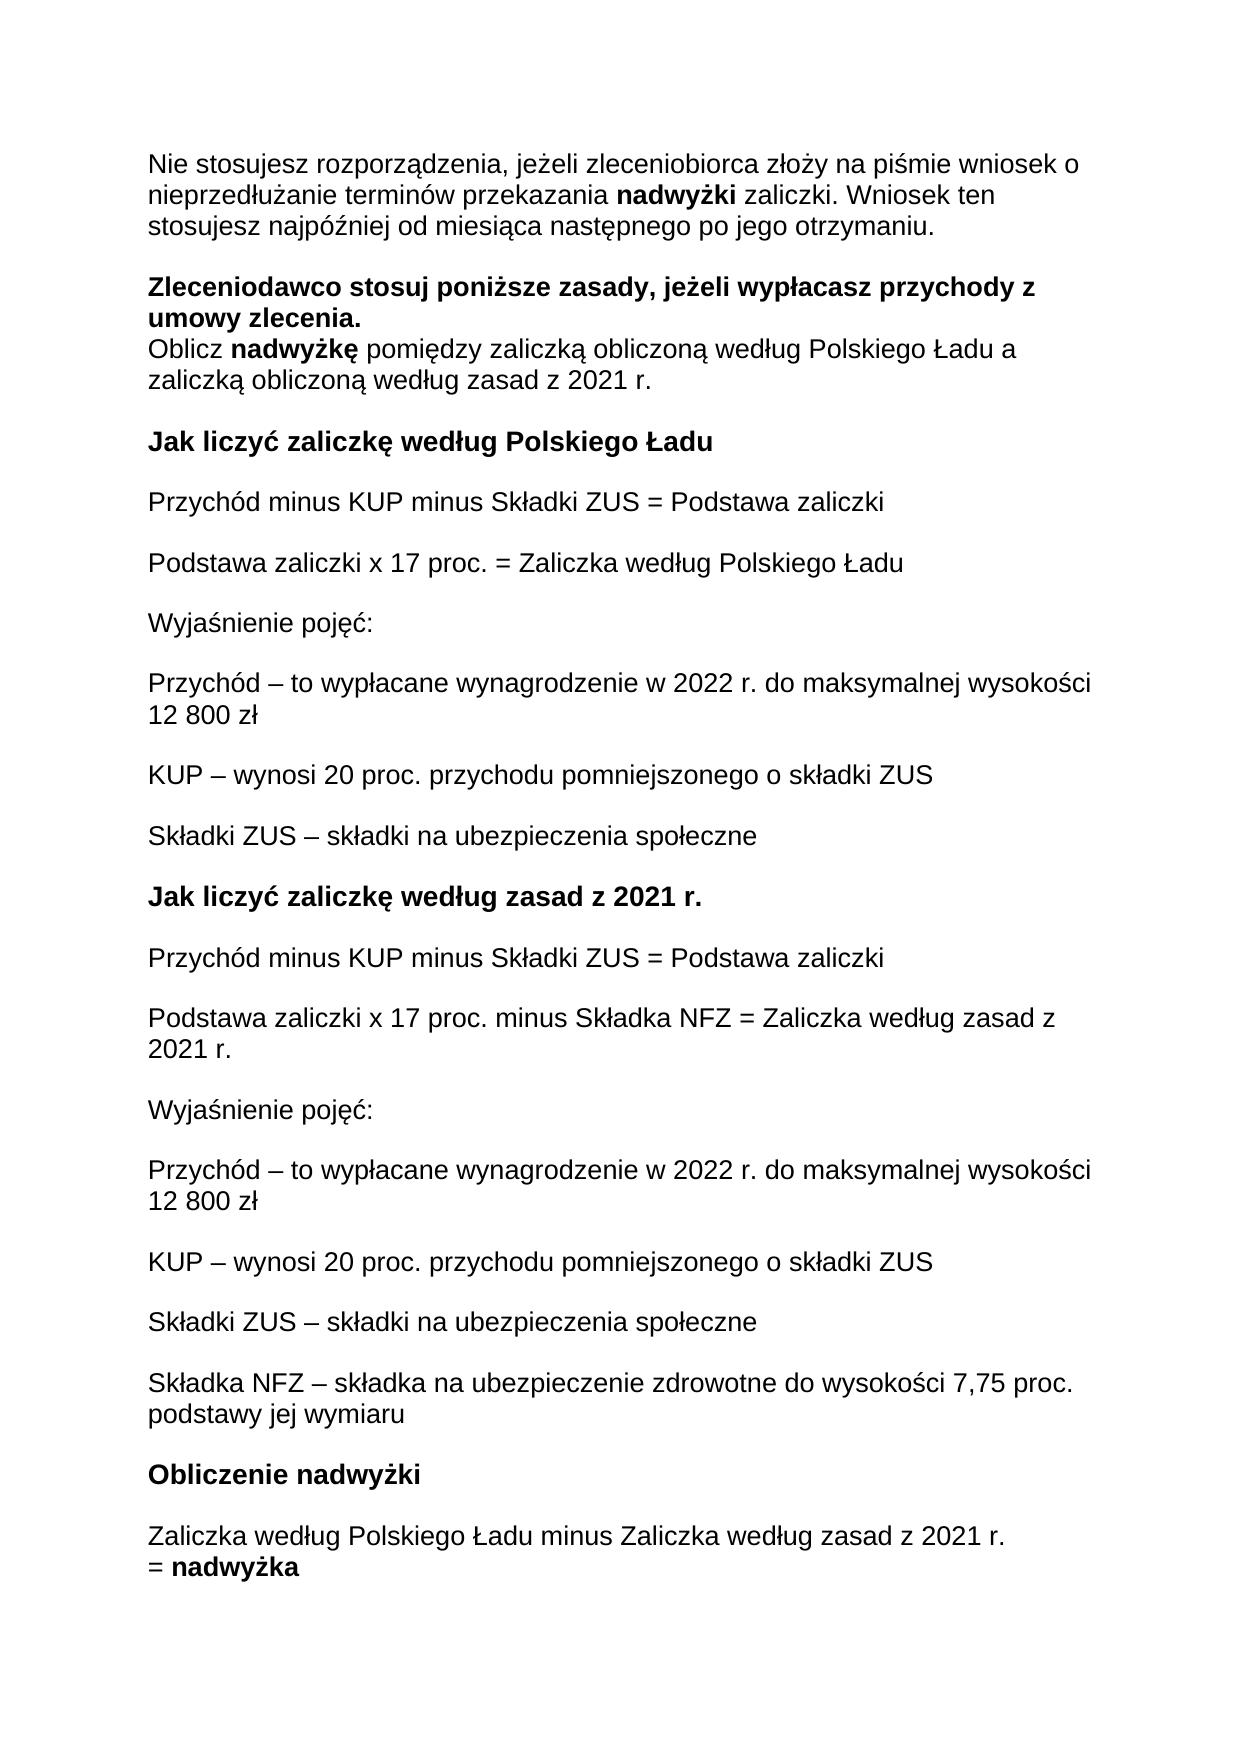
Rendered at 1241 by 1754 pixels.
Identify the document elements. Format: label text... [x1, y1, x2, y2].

text Przychód – to wypłacane wynagrodzenie w 2022 r. do maksymalnej wysokości 12 800 zł [148, 667, 1093, 730]
text Jak liczyć zaliczkę według zasad z 2021 r. [148, 880, 1093, 912]
text Jak liczyć zaliczkę według Polskiego Ładu [148, 425, 1093, 457]
text KUP – wynosi 20 proc. przychodu pomniejszonego o składki ZUS [148, 1246, 1093, 1277]
text Przychód minus KUP minus Składki ZUS = Podstawa zaliczki [148, 942, 1093, 973]
text Zleceniodawco stosuj poniższe zasady, jeżeli wypłacasz przychody z umowy zlecenia. [148, 271, 1093, 333]
text Zaliczka według Polskiego Ładu minus Zaliczka według zasad z 2021 r. = nadwyżka [148, 1520, 1093, 1582]
text Nie stosujesz rozporządzenia, jeżeli zleceniobiorca złoży na piśmie wniosek o nieprzedłużanie terminów przekazania nadwyżki zaliczki. Wniosek ten stosujesz najpóźniej od miesiąca następnego po jego otrzymaniu. [148, 148, 1093, 241]
text Składki ZUS – składki na ubezpieczenia społeczne [148, 1306, 1093, 1337]
text Podstawa zaliczki x 17 proc. = Zaliczka według Polskiego Ładu [148, 547, 1093, 578]
text Przychód – to wypłacane wynagrodzenie w 2022 r. do maksymalnej wysokości 12 800 zł [148, 1154, 1093, 1217]
text Podstawa zaliczki x 17 proc. minus Składka NFZ = Zaliczka według zasad z 2021 r. [148, 1002, 1093, 1064]
text KUP – wynosi 20 proc. przychodu pomniejszonego o składki ZUS [148, 759, 1093, 790]
text Oblicz nadwyżkę pomiędzy zaliczką obliczoną według Polskiego Ładu a zaliczką obliczoną według zasad z 2021 r. [148, 333, 1093, 396]
text Składki ZUS – składki na ubezpieczenia społeczne [148, 819, 1093, 851]
text Obliczenie nadwyżki [148, 1458, 1093, 1491]
text Składka NFZ – składka na ubezpieczenie zdrowotne do wysokości 7,75 proc. podstawy jej wymiaru [148, 1367, 1093, 1429]
text Wyjaśnienie pojęć: [148, 607, 1093, 638]
text Wyjaśnienie pojęć: [148, 1094, 1093, 1125]
text Przychód minus KUP minus Składki ZUS = Podstawa zaliczki [148, 486, 1093, 517]
